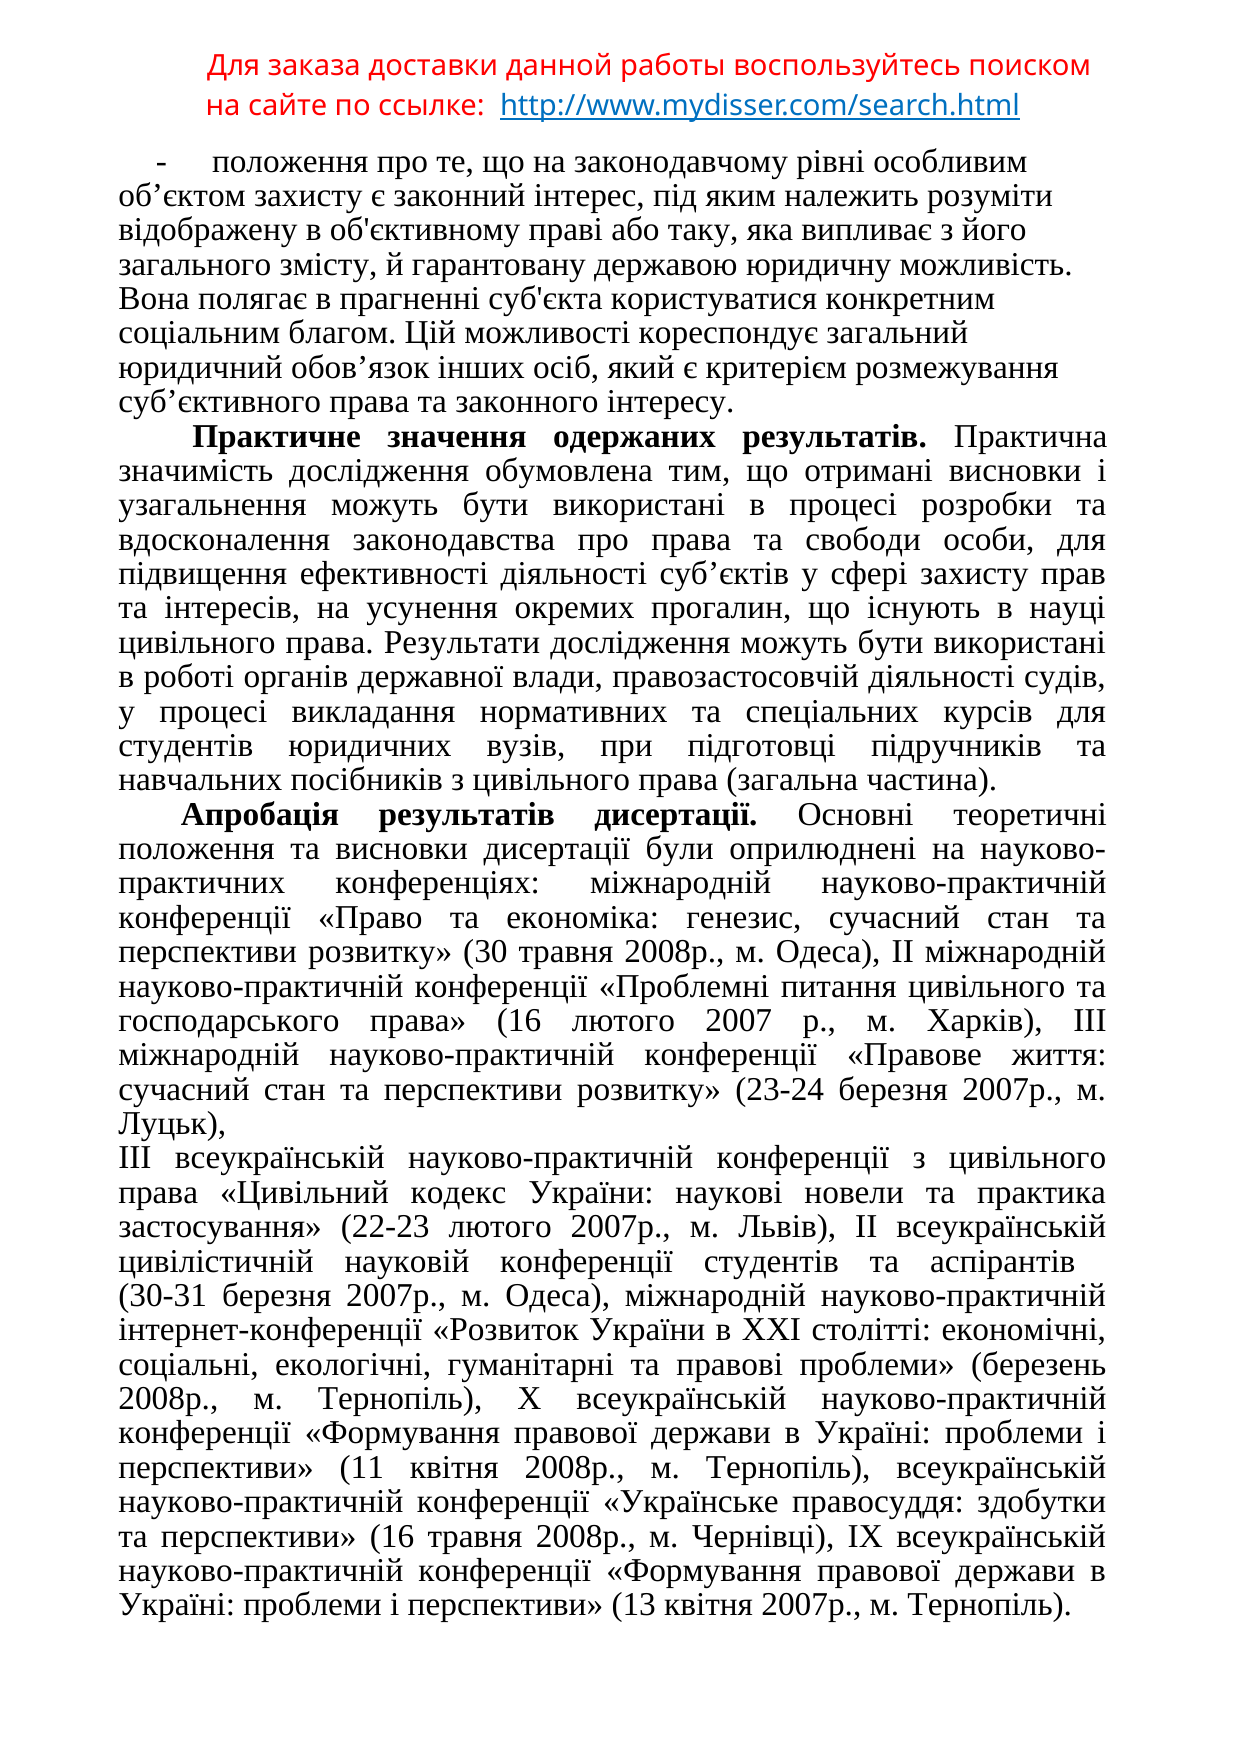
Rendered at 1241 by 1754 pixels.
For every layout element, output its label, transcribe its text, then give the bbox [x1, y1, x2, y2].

text Практичне значення одержаних результатів. Практична значимість дослідження обумовлена тим, що отримані висновки і узагальнення можуть бути використані в процесі розробки та вдосконалення законодавства про права та свободи особи, для підвищення ефективності діяльності суб’єктів у сфері захисту прав та інтересів, на усунення окремих прогалин, що існують в науці цивільного права. Результати дослідження можуть бути використані в роботі органів державної влади, правозастосовчій діяльності судів, у процесі викладання нормативних та спеціальних курсів для студентів юридичних вузів, при підготовці підручників та навчальних посібників з цивільного права (загальна частина). [118, 419, 1107, 798]
text Апробація результатів дисертації. Основні теоретичні положення та висновки дисертації були оприлюднені на науково-практичних конференціях: міжнародній науково-практичній конференції «Право та економіка: генезис, сучасний стан та перспективи розвитку» (30 травня 2008р., м. Одеса), II міжнародній науково-практичній конференції «Проблемні питання цивільного та господарського права» (16 лютого 2007 р., м. Харків), III міжнародній науково-практичній конференції «Правове життя: сучасний стан та перспективи розвитку» (23-24 березня 2007р., м. Луцьк), III всеукраїнській науково-практичній конференції з цивільного права «Цивільний кодекс України: наукові новели та практика застосування» (22-23 лютого 2007р., м. Львів), II всеукраїнській цивілістичній науковій конференції студентів та аспірантів (30-31 березня 2007р., м. Одеса), міжнародній науково-практичній інтернет-конференції «Розвиток України в XXI столітті: економічні, соціальні, екологічні, гуманітарні та правові проблеми» (березень 2008р., м. Тернопіль), X всеукраїнській науково-практичній конференції «Формування правової держави в Україні: проблеми і перспективи» (11 квітня 2008р., м. Тернопіль), всеукраїнській науково-практичній конференції «Українське правосуддя: здобутки та перспективи» (16 травня 2008р., м. Чернівці), IX всеукраїнській науково-практичній конференції «Формування правової держави в Україні: проблеми і перспективи» (13 квітня 2007р., м. Тернопіль). [118, 798, 1107, 1623]
list положення про те, що на законодавчому рівні особливим об’єктом захисту є законний інтерес, під яким належить розуміти відображену в об'єктивному праві або таку, яка випливає з його загального змісту, й гарантовану державою юридичну можливість. Вона полягає в прагненні суб'єкта користуватися конкретним соціальним благом. Цій можливості кореспондує загальний юридичний обов’язок інших осіб, який є критерієм розмежування суб’єктивного права та законного інтересу. [118, 144, 1107, 419]
